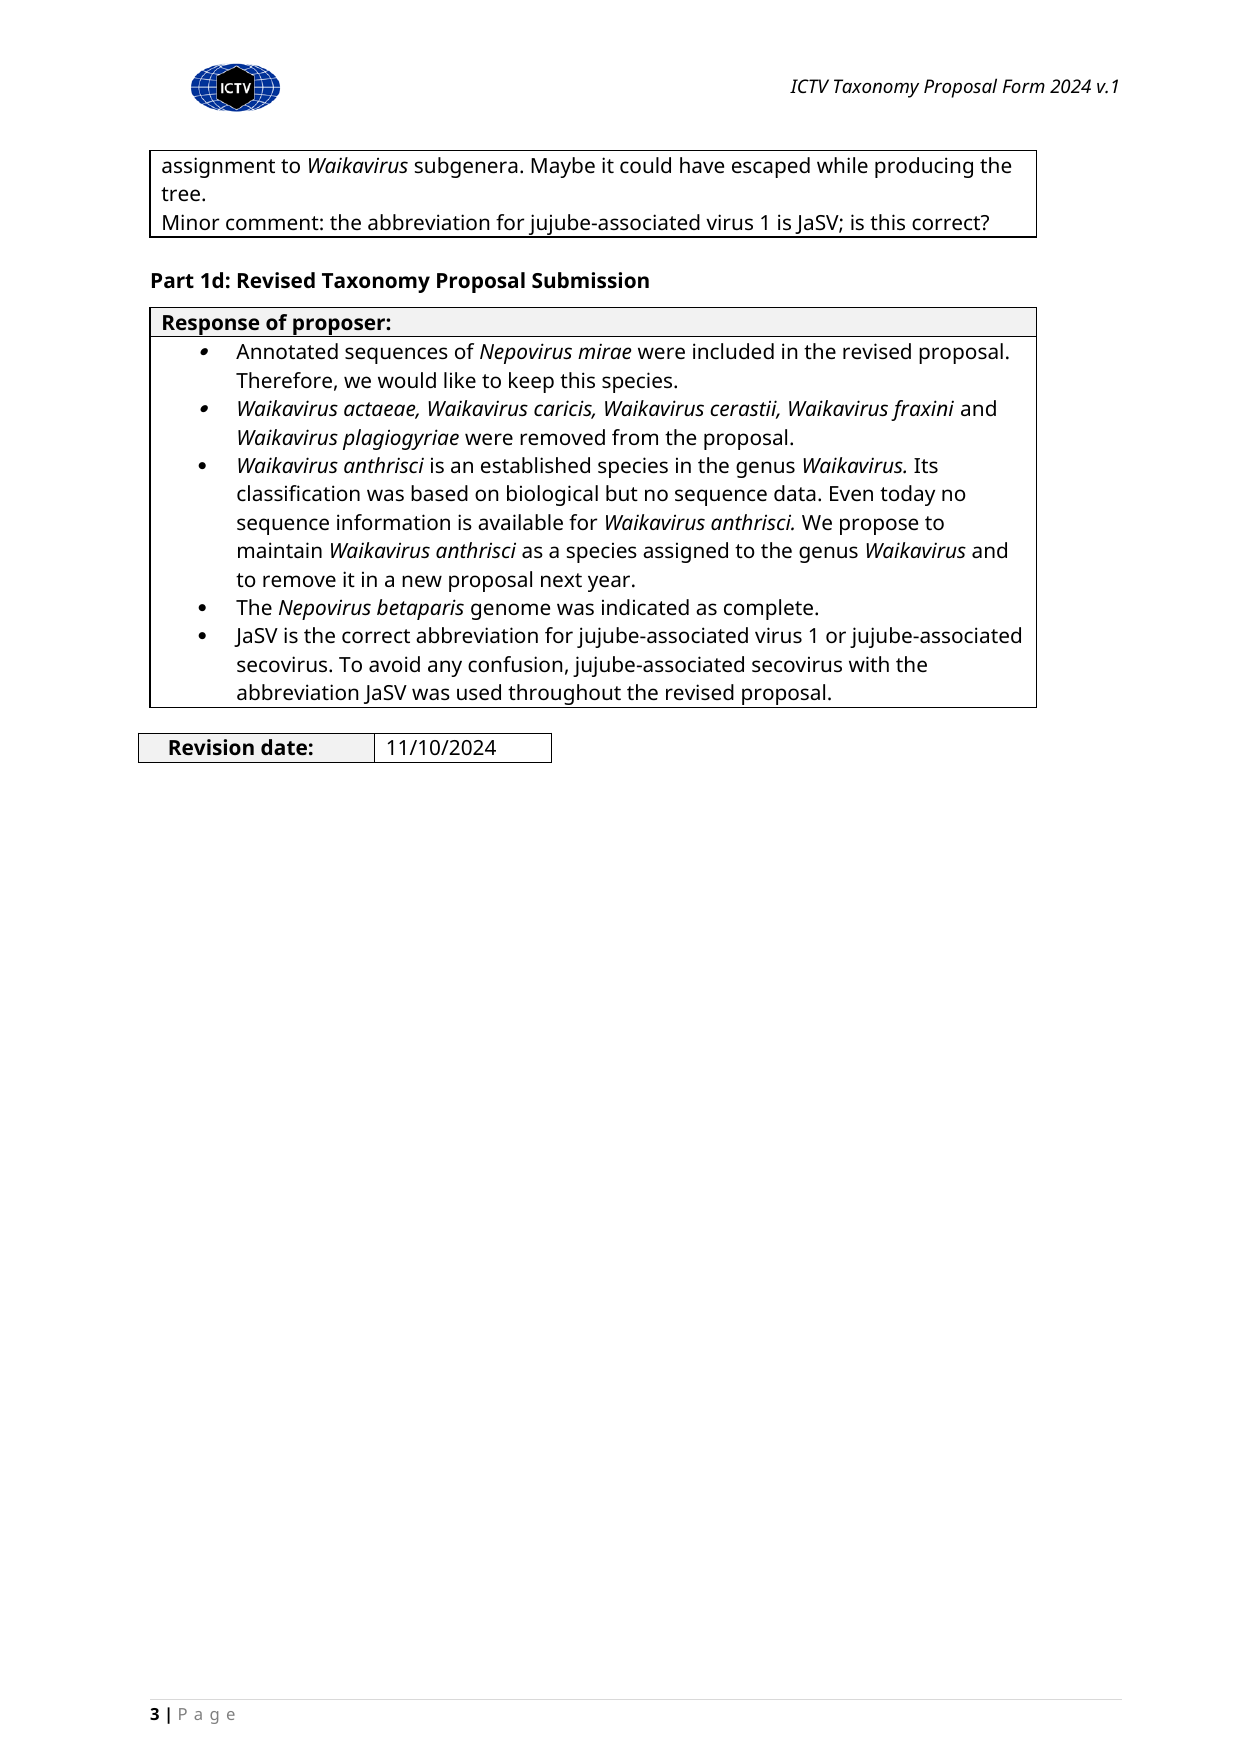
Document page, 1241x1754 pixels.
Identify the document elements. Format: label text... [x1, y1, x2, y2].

table_cell Annotated sequences of Nepovirus mirae were included in the revised proposal. Therefore, we would like to keep this species. Waikavirus actaeae, Waikavirus caricis, Waikavirus cerastii, Waikavirus fraxini and Waikavirus plagiogyriae were removed from the proposal. Waikavirus anthrisci is an established species in the genus Waikavirus. Its classification was based on biological but no sequence data. Even today no sequence information is available for Waikavirus anthrisci. We propose to maintain Waikavirus anthrisci as a species assigned to the genus Waikavirus and to remove it in a new proposal next year. The Nepovirus betaparis genome was indicated as complete. JaSV is the correct abbreviation for jujube-associated virus 1 or jujube-associated secovirus. To avoid any confusion, jujube-associated secovirus with the abbreviation JaSV was used throughout the revised proposal. [151, 337, 1036, 707]
table_header Revision date: [139, 734, 374, 762]
table_header Response of proposer: [151, 308, 1036, 336]
table_header 11/10/2024 [375, 734, 551, 762]
text Part 1d: Revised Taxonomy Proposal Submission [150, 266, 1122, 294]
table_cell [151, 151, 1036, 236]
picture [190, 56, 282, 113]
